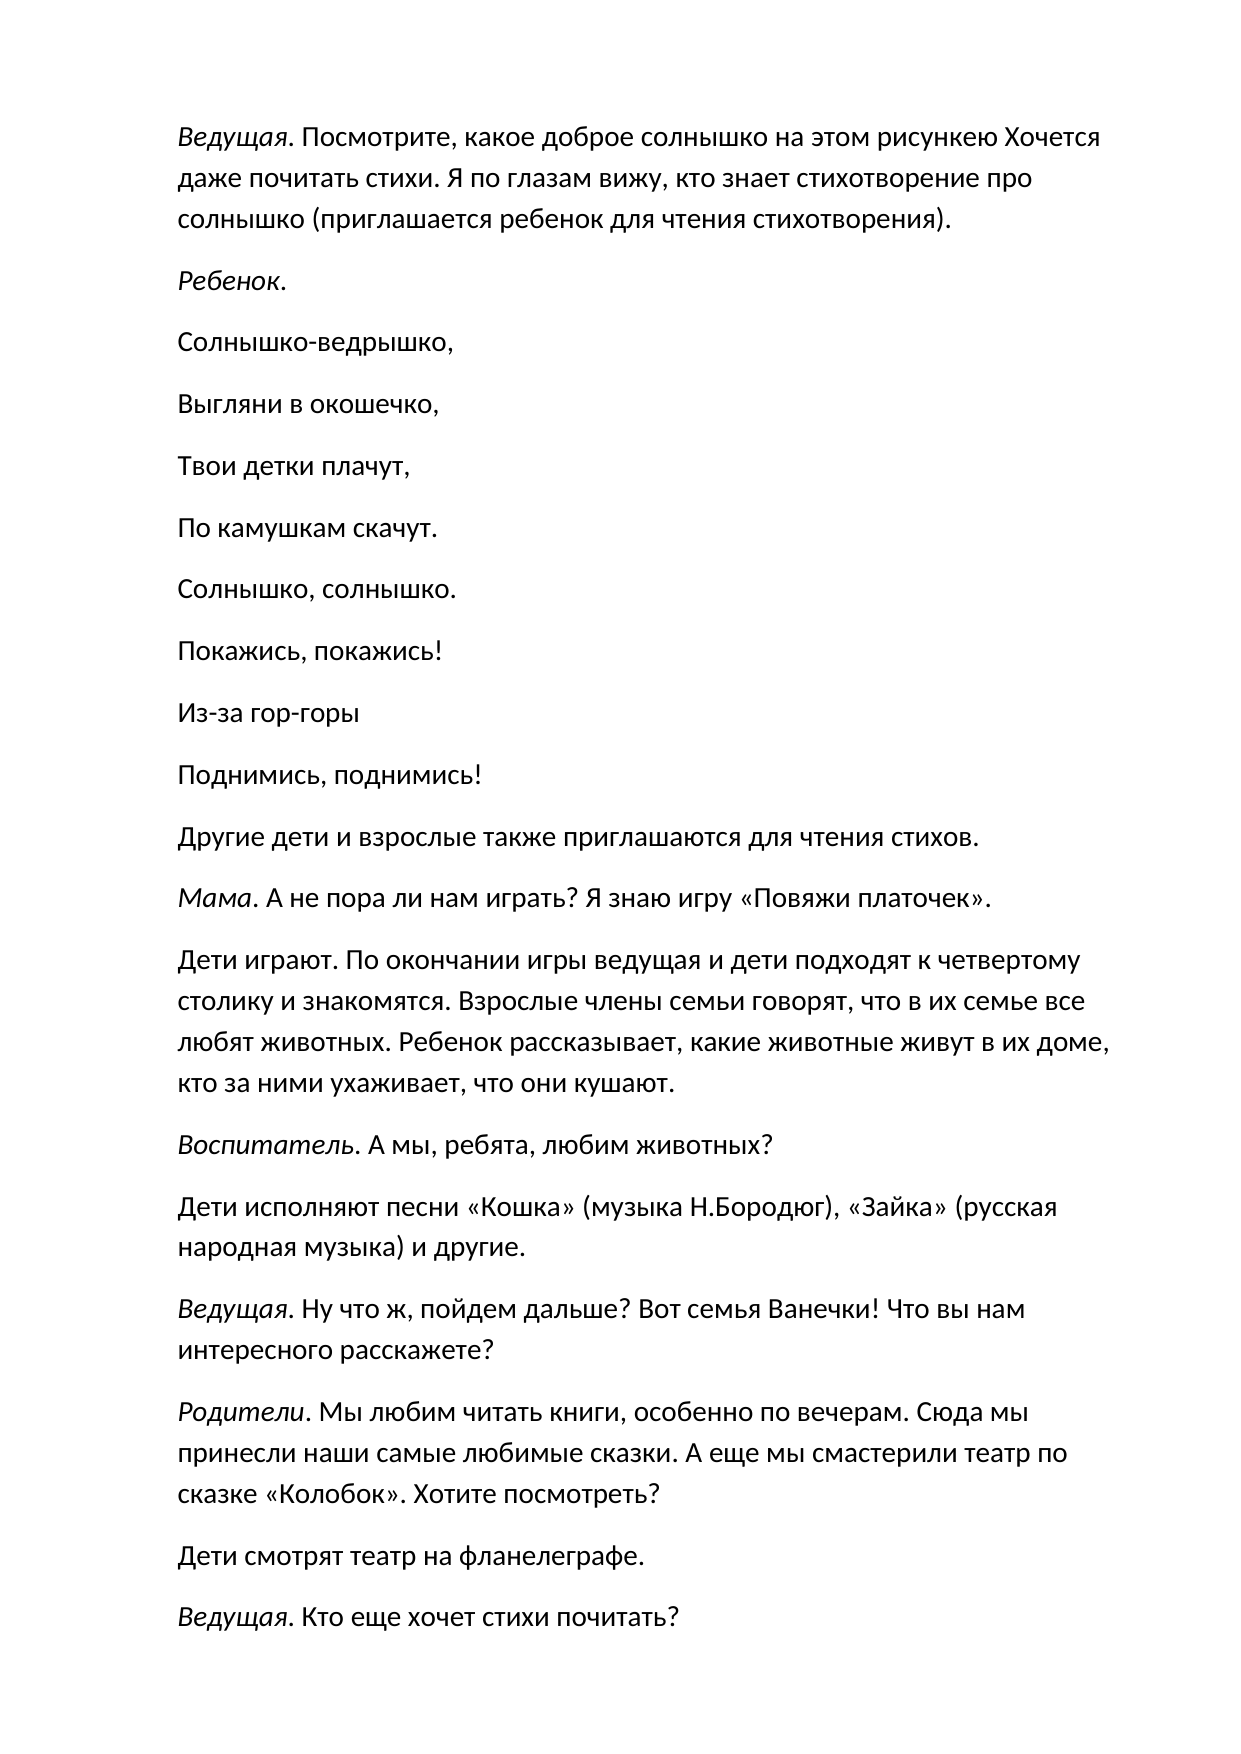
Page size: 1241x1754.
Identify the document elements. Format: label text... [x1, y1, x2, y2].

text Дети исполняют песни «Кошка» (музыка Н.Бородюг), «Зайка» (русская народная музыка) и другие. [177, 1188, 1152, 1264]
text Ведущая. Посмотрите, какое доброе солнышко на этом рисункею Хочется даже почитать стихи. Я по глазам вижу, кто знает стихотворение про солнышко (приглашается ребенок для чтения стихотворения). [177, 118, 1152, 236]
text Мама. А не пора ли нам играть? Я знаю игру «Повяжи платочек». [177, 879, 1152, 915]
text Поднимись, поднимись! [177, 756, 1152, 792]
text Покажись, покажись! [177, 632, 1152, 668]
text Ребенок. [177, 262, 1152, 297]
text Дети смотрят театр на фланелеграфе. [177, 1537, 1152, 1572]
text Из-за гор-горы [177, 694, 1152, 730]
text Другие дети и взрослые также приглашаются для чтения стихов. [177, 818, 1152, 853]
text Ведущая. Ну что ж, пойдем дальше? Вот семья Ванечки! Что вы нам интересного расскажете? [177, 1290, 1152, 1367]
text Солнышко-ведрышко, [177, 323, 1152, 359]
text Ведущая. Кто еще хочет стихи почитать? [177, 1598, 1152, 1634]
text Родители. Мы любим читать книги, особенно по вечерам. Сюда мы принесли наши самые любимые сказки. А еще мы смастерили театр по сказке «Колобок». Хотите посмотреть? [177, 1393, 1152, 1511]
text Воспитатель. А мы, ребята, любим животных? [177, 1126, 1152, 1161]
text Выгляни в окошечко, [177, 385, 1152, 421]
text По камушкам скачут. [177, 509, 1152, 544]
text Дети играют. По окончании игры ведущая и дети подходят к четвертому столику и знакомятся. Взрослые члены семьи говорят, что в их семье все любят животных. Ребенок рассказывает, какие животные живут в их доме, кто за ними ухаживает, что они кушают. [177, 941, 1152, 1100]
text Твои детки плачут, [177, 447, 1152, 483]
text Солнышко, солнышко. [177, 571, 1152, 606]
